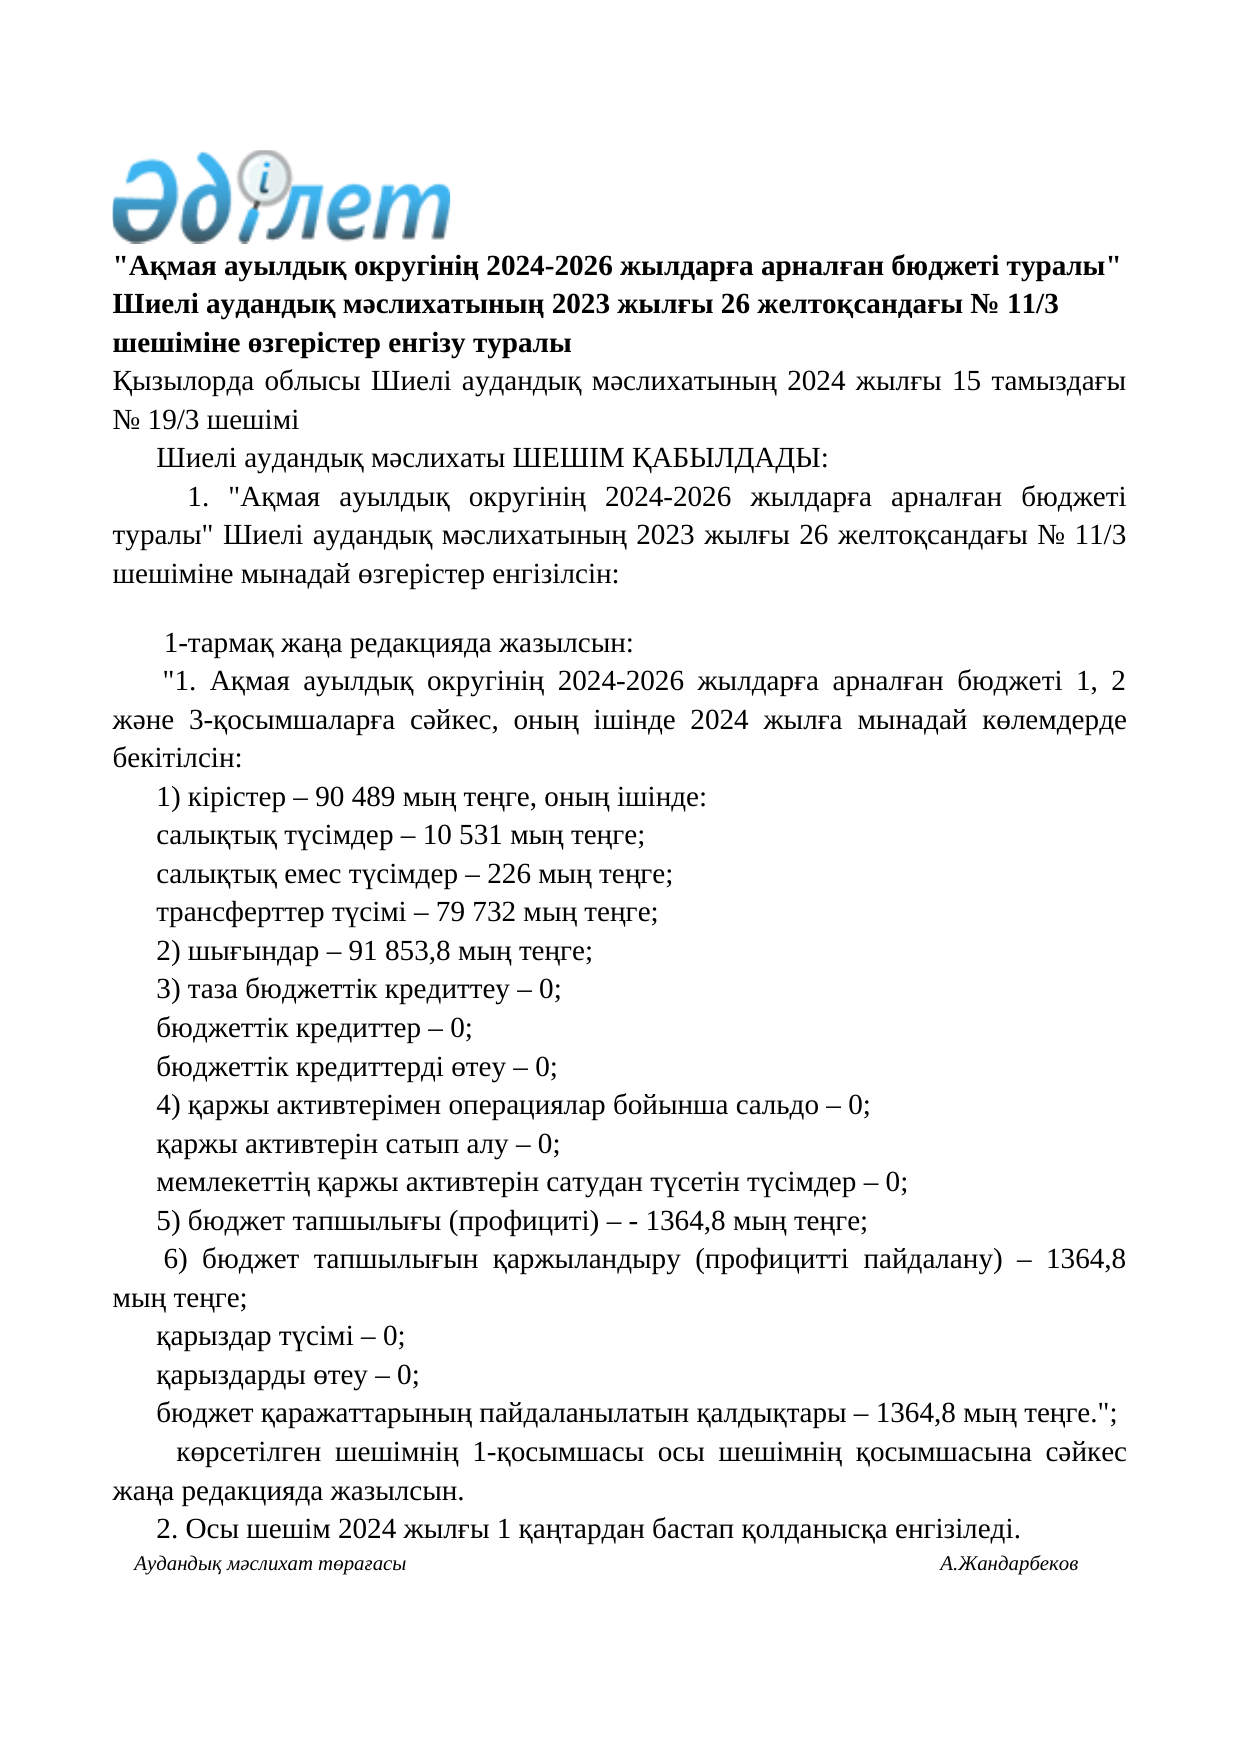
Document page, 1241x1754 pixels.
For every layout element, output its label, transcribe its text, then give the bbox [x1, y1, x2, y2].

text бюджеттік кредиттер – 0; [112, 1010, 1128, 1044]
text салықтық түсімдер – 10 531 мың теңге; [112, 817, 1128, 851]
table_header Аудандық мәслихат төрағасы [101, 1550, 939, 1581]
text қаржы активтерін сатып алу – 0; [112, 1126, 1128, 1159]
text Қызылорда облысы Шиелі аудандық мәслихатының 2024 жылғы 15 тамыздағы № 19/3 шешімі [112, 363, 1128, 435]
text 1. "Ақмая ауылдық округінің 2024-2026 жылдарға арналған бюджеті туралы" Шиелі аудандық мәслихатының 2023 жылғы 26 желтоқсандағы № 11/3 шешіміне мынадай өзгерістер енгізілсін: [112, 479, 1128, 589]
text 2. Осы шешім 2024 жылғы 1 қаңтардан бастап қолданысқа енгізіледі. [112, 1511, 1128, 1545]
text 1-тармақ жаңа редакцияда жазылсын: [112, 625, 1128, 658]
text салықтық емес түсімдер – 226 мың теңге; [112, 856, 1128, 889]
text 5) бюджет тапшылығы (профициті) – - 1364,8 мың теңге; [112, 1203, 1128, 1236]
text бюджеттік кредиттерді өтеу – 0; [112, 1049, 1128, 1082]
text бюджет қаражаттарының пайдаланылатын қалдықтары – 1364,8 мың теңге."; [112, 1396, 1128, 1429]
text қарыздарды өтеу – 0; [112, 1357, 1128, 1391]
text 1) кірістер – 90 489 мың теңге, оның ішінде: [112, 779, 1128, 812]
text қарыздар түсімі – 0; [112, 1318, 1128, 1352]
text көрсетілген шешімнің 1-қосымшасы осы шешімнің қосымшасына сәйкес жаңа редакцияда жазылсын. [112, 1434, 1128, 1506]
text "Ақмая ауылдық округінің 2024-2026 жылдарға арналған бюджеті туралы" Шиелі аудандық мәслихатының 2023 жылғы 26 желтоқсандағы № 11/3 шешіміне өзгерістер енгізу туралы [112, 248, 1128, 358]
text "1. Ақмая ауылдық округінің 2024-2026 жылдарға арналған бюджеті 1, 2 және 3-қосымшаларға сәйкес, оның ішінде 2024 жылға мынадай көлемдерде бекітілсін: [112, 663, 1128, 774]
table_header А.Жандарбеков [939, 1550, 1240, 1581]
text 4) қаржы активтерімен операциялар бойынша сальдо – 0; [112, 1087, 1128, 1121]
picture [112, 150, 451, 244]
text мемлекеттің қаржы активтерін сатудан түсетін түсімдер – 0; [112, 1164, 1128, 1198]
text 3) таза бюджеттік кредиттеу – 0; [112, 972, 1128, 1005]
text 2) шығындар – 91 853,8 мың теңге; [112, 933, 1128, 967]
text 6) бюджет тапшылығын қаржыландыру (профицитті пайдалану) – 1364,8 мың теңге; [112, 1241, 1128, 1313]
text Шиелі аудандық мәслихаты ШЕШІМ ҚАБЫЛДАДЫ: [112, 440, 1128, 474]
text трансферттер түсімі – 79 732 мың теңге; [112, 894, 1128, 928]
